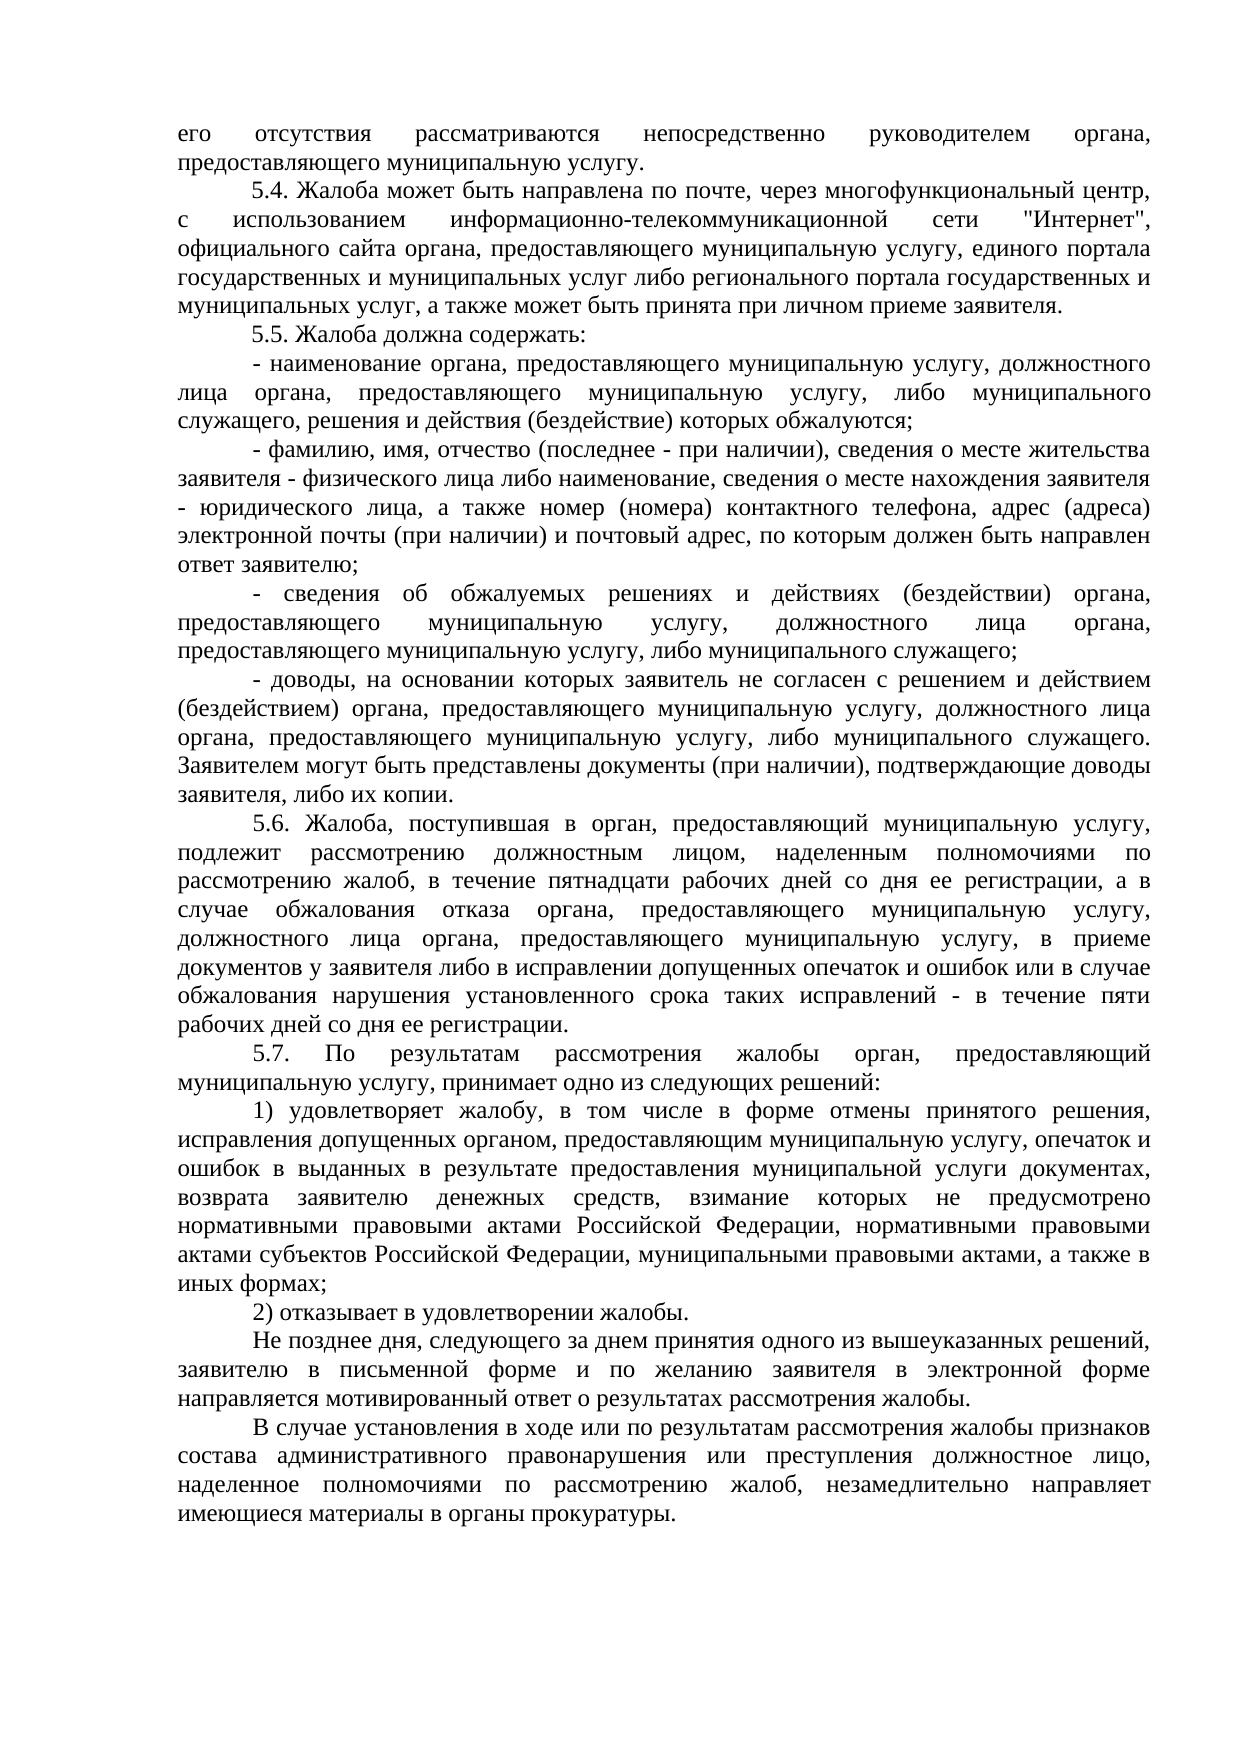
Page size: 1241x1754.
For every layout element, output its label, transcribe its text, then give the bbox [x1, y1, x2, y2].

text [177, 118, 1152, 176]
text 2) отказывает в удовлетворении жалобы. [177, 1297, 1152, 1326]
text 5.7. По результатам рассмотрения жалобы орган, предоставляющий муниципальную услугу, принимает одно из следующих решений: [177, 1038, 1152, 1096]
text В случае установления в ходе или по результатам рассмотрения жалобы признаков состава административного правонарушения или преступления должностное лицо, наделенное полномочиями по рассмотрению жалоб, незамедлительно направляет имеющиеся материалы в органы прокуратуры. [177, 1412, 1152, 1527]
text Не позднее дня, следующего за днем принятия одного из вышеуказанных решений, заявителю в письменной форме и по желанию заявителя в электронной форме направляется мотивированный ответ о результатах рассмотрения жалобы. [177, 1326, 1152, 1412]
text - фамилию, имя, отчество (последнее - при наличии), сведения о месте жительства заявителя - физического лица либо наименование, сведения о месте нахождения заявителя - юридического лица, а также номер (номера) контактного телефона, адрес (адреса) электронной почты (при наличии) и почтовый адрес, по которым должен быть направлен ответ заявителю; [177, 434, 1152, 578]
text 5.4. Жалоба может быть направлена по почте, через многофункциональный центр, с использованием информационно-телекоммуникационной сети "Интернет", официального сайта органа, предоставляющего муниципальную услугу, единого портала государственных и муниципальных услуг либо регионального портала государственных и муниципальных услуг, а также может быть принята при личном приеме заявителя. [177, 176, 1152, 319]
text 1) удовлетворяет жалобу, в том числе в форме отмены принятого решения, исправления допущенных органом, предоставляющим муниципальную услугу, опечаток и ошибок в выданных в результате предоставления муниципальной услуги документах, возврата заявителю денежных средств, взимание которых не предусмотрено нормативными правовыми актами Российской Федерации, нормативными правовыми актами субъектов Российской Федерации, муниципальными правовыми актами, а также в иных формах; [177, 1096, 1152, 1297]
text - наименование органа, предоставляющего муниципальную услугу, должностного лица органа, предоставляющего муниципальную услугу, либо муниципального служащего, решения и действия (бездействие) которых обжалуются; [177, 348, 1152, 434]
text 5.6. Жалоба, поступившая в орган, предоставляющий муниципальную услугу, подлежит рассмотрению должностным лицом, наделенным полномочиями по рассмотрению жалоб, в течение пятнадцати рабочих дней со дня ее регистрации, а в случае обжалования отказа органа, предоставляющего муниципальную услугу, должностного лица органа, предоставляющего муниципальную услугу, в приеме документов у заявителя либо в исправлении допущенных опечаток и ошибок или в случае обжалования нарушения установленного срока таких исправлений - в течение пяти рабочих дней со дня ее регистрации. [177, 808, 1152, 1038]
text - сведения об обжалуемых решениях и действиях (бездействии) органа, предоставляющего муниципальную услугу, должностного лица органа, предоставляющего муниципальную услугу, либо муниципального служащего; [177, 578, 1152, 664]
text 5.5. Жалоба должна содержать: [177, 319, 1152, 348]
text - доводы, на основании которых заявитель не согласен с решением и действием (бездействием) органа, предоставляющего муниципальную услугу, должностного лица органа, предоставляющего муниципальную услугу, либо муниципального служащего. Заявителем могут быть представлены документы (при наличии), подтверждающие доводы заявителя, либо их копии. [177, 664, 1152, 808]
